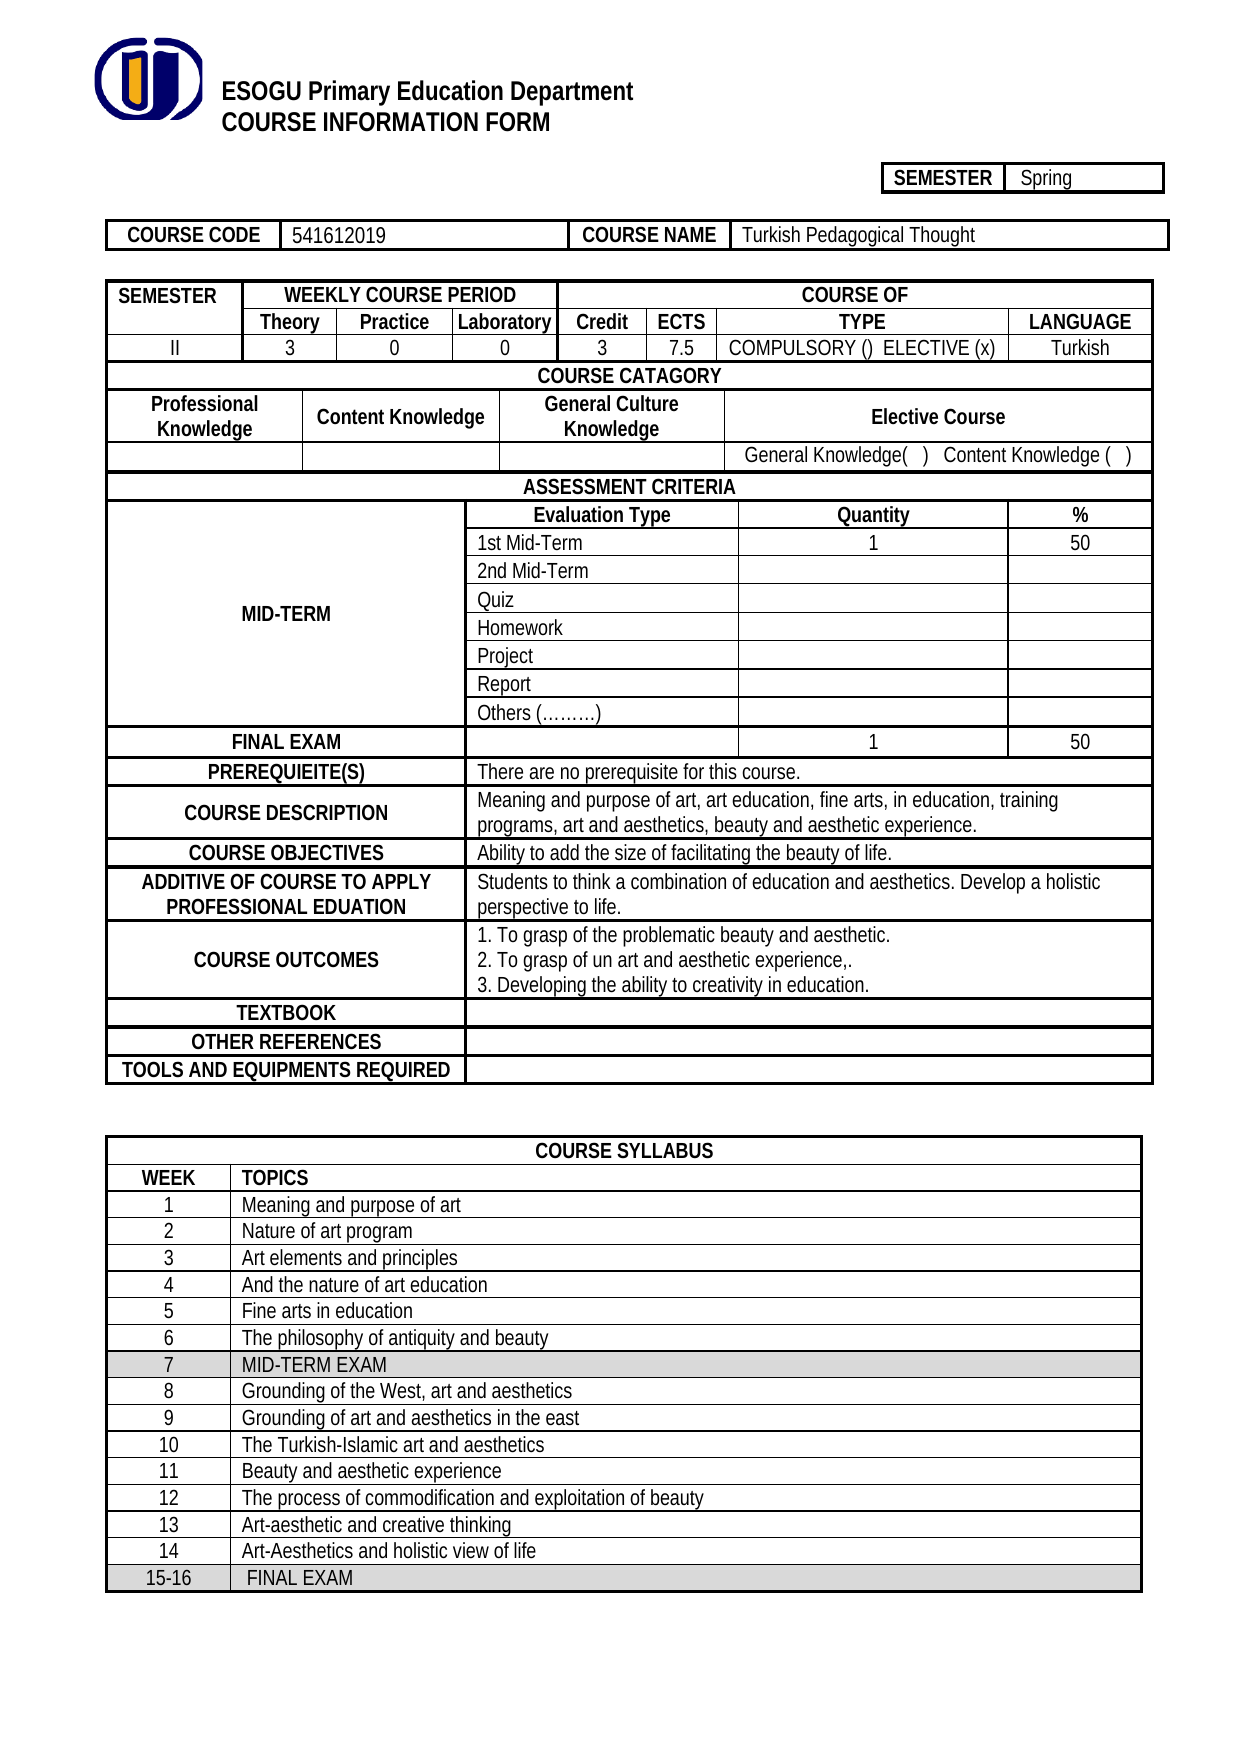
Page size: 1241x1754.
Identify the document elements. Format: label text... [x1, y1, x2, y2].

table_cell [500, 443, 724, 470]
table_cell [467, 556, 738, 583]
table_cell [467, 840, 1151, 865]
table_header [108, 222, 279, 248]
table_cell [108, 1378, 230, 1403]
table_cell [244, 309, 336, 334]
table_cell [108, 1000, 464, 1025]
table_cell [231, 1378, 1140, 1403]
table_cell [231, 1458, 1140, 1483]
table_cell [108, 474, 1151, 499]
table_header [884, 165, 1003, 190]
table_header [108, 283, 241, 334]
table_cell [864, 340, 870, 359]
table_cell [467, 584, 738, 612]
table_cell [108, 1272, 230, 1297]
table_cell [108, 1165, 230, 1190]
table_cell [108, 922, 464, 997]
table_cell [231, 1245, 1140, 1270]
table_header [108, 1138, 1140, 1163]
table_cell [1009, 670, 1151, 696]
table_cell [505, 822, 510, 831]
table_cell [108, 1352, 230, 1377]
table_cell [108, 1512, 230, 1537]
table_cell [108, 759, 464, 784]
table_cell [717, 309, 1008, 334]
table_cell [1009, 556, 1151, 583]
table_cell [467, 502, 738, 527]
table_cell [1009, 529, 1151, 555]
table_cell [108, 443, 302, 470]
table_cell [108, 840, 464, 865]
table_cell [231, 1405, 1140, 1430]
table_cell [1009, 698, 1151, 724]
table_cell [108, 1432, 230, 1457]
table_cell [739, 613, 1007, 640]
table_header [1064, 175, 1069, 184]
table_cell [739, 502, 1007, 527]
picture [93, 37, 203, 119]
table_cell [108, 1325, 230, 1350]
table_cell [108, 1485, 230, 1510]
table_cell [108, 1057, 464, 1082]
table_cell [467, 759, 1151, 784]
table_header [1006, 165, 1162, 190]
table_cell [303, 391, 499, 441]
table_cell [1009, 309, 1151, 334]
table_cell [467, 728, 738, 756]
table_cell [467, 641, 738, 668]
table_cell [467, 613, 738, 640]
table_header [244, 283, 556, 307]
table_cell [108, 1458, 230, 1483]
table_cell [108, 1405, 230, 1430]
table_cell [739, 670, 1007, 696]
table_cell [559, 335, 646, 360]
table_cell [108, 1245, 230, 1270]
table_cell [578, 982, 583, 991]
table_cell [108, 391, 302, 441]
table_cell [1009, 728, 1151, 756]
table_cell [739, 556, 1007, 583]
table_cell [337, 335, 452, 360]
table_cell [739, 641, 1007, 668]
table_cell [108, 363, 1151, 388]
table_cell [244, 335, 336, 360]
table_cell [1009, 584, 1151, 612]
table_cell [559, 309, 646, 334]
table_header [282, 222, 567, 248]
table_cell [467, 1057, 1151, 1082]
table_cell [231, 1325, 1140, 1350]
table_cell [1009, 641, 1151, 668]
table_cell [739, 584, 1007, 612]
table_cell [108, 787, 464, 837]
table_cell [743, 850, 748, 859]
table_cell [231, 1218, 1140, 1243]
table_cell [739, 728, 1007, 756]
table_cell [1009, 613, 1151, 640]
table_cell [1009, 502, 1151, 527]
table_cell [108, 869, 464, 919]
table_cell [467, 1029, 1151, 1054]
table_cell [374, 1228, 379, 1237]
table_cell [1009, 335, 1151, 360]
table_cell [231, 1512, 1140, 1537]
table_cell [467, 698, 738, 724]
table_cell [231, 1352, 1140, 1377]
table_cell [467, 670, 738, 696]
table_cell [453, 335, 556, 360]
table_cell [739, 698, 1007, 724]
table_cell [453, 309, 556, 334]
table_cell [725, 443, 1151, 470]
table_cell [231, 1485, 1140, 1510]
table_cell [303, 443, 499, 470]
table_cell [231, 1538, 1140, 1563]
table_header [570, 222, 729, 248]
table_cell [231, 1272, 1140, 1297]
text COURSE INFORMATION FORM [118, 106, 1163, 137]
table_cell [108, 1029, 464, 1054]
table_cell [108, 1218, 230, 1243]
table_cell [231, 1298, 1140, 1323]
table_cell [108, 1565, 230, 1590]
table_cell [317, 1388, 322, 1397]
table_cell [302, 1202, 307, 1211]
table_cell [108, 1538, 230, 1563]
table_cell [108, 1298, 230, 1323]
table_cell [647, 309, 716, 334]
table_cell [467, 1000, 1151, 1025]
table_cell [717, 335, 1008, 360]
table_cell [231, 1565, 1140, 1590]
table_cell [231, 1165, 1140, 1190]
text ESOGU Primary Education Department [203, 75, 1163, 106]
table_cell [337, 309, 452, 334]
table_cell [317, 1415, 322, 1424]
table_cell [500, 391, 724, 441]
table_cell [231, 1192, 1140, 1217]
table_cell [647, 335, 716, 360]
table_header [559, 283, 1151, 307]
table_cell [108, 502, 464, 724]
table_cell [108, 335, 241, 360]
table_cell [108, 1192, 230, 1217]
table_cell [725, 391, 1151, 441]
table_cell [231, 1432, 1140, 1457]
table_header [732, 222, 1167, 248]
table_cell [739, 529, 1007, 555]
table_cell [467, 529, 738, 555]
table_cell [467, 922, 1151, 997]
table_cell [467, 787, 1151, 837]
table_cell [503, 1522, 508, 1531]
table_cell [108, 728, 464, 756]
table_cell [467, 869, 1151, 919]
